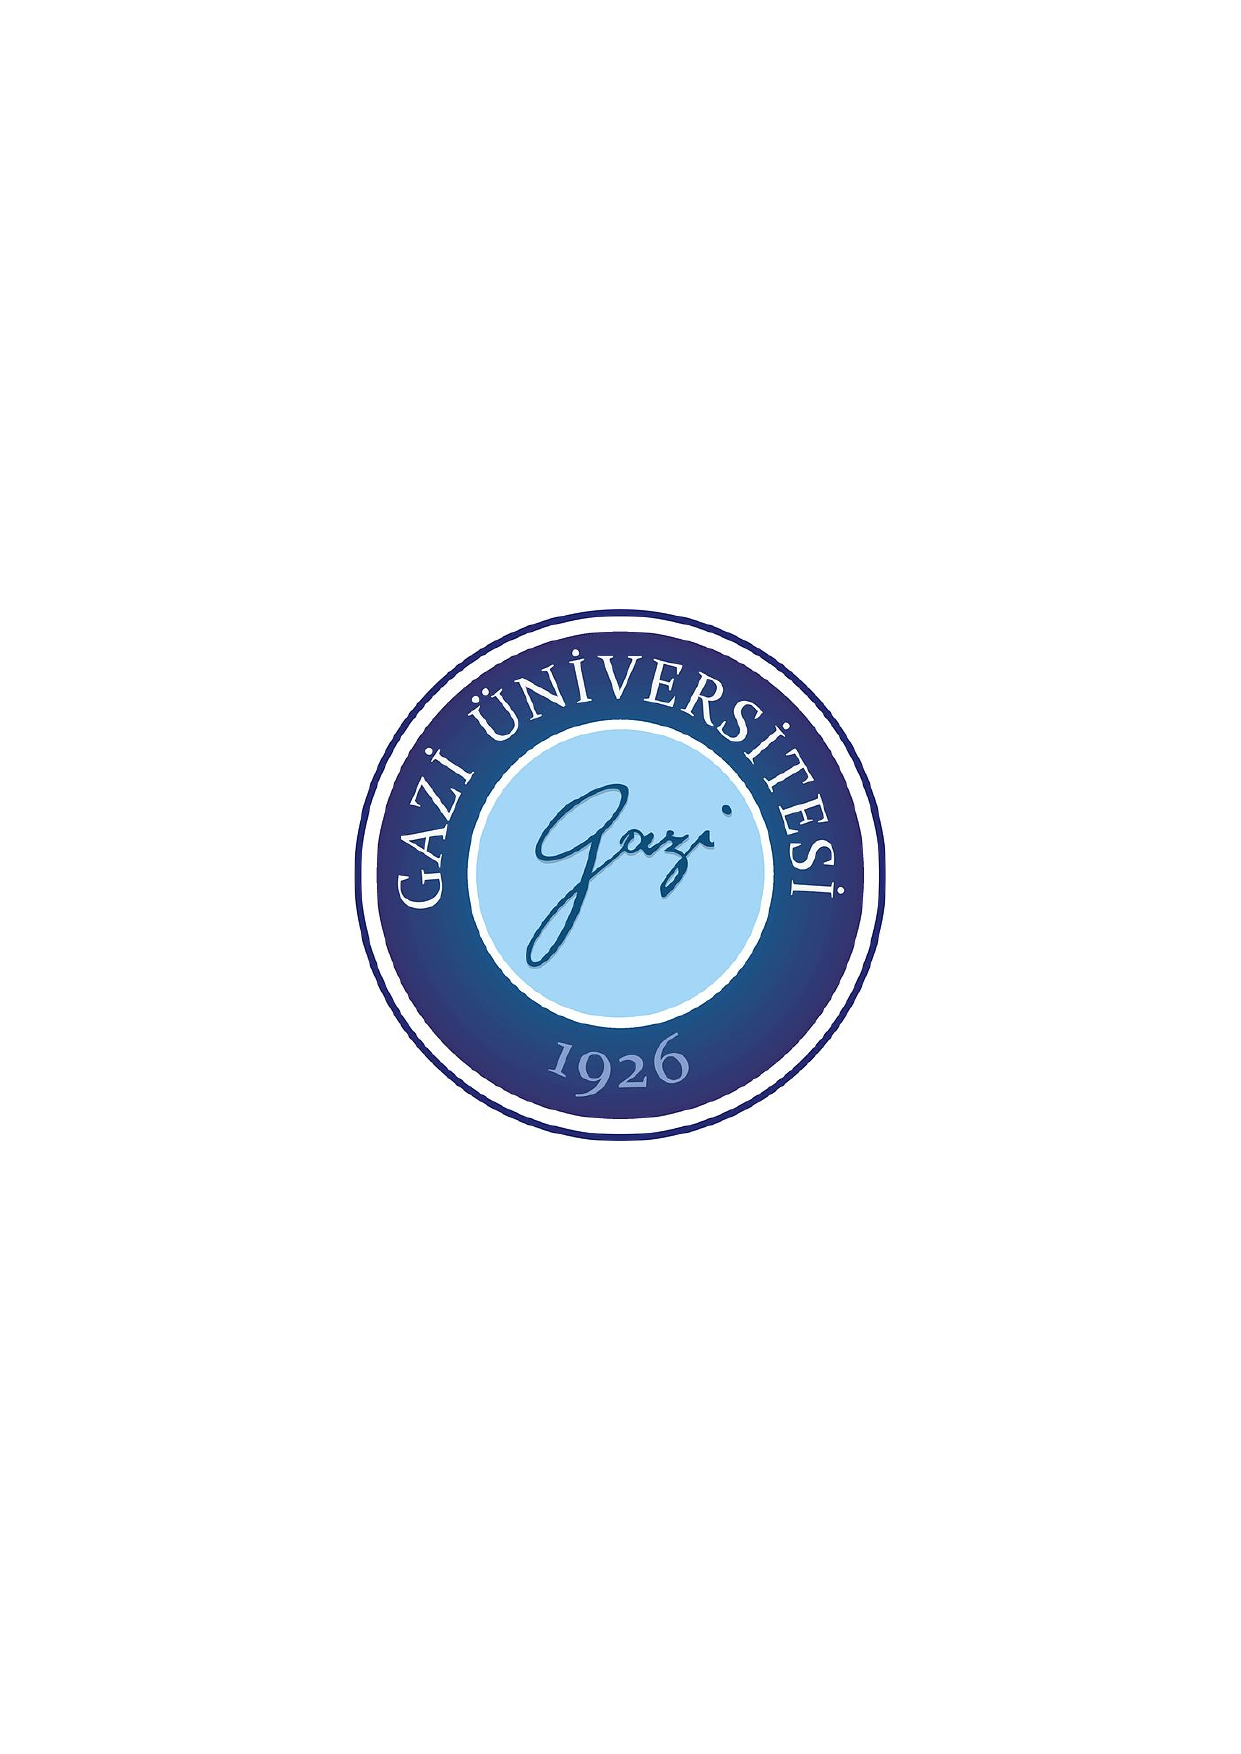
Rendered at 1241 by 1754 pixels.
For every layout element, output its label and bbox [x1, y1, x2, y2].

picture [354, 609, 886, 1141]
